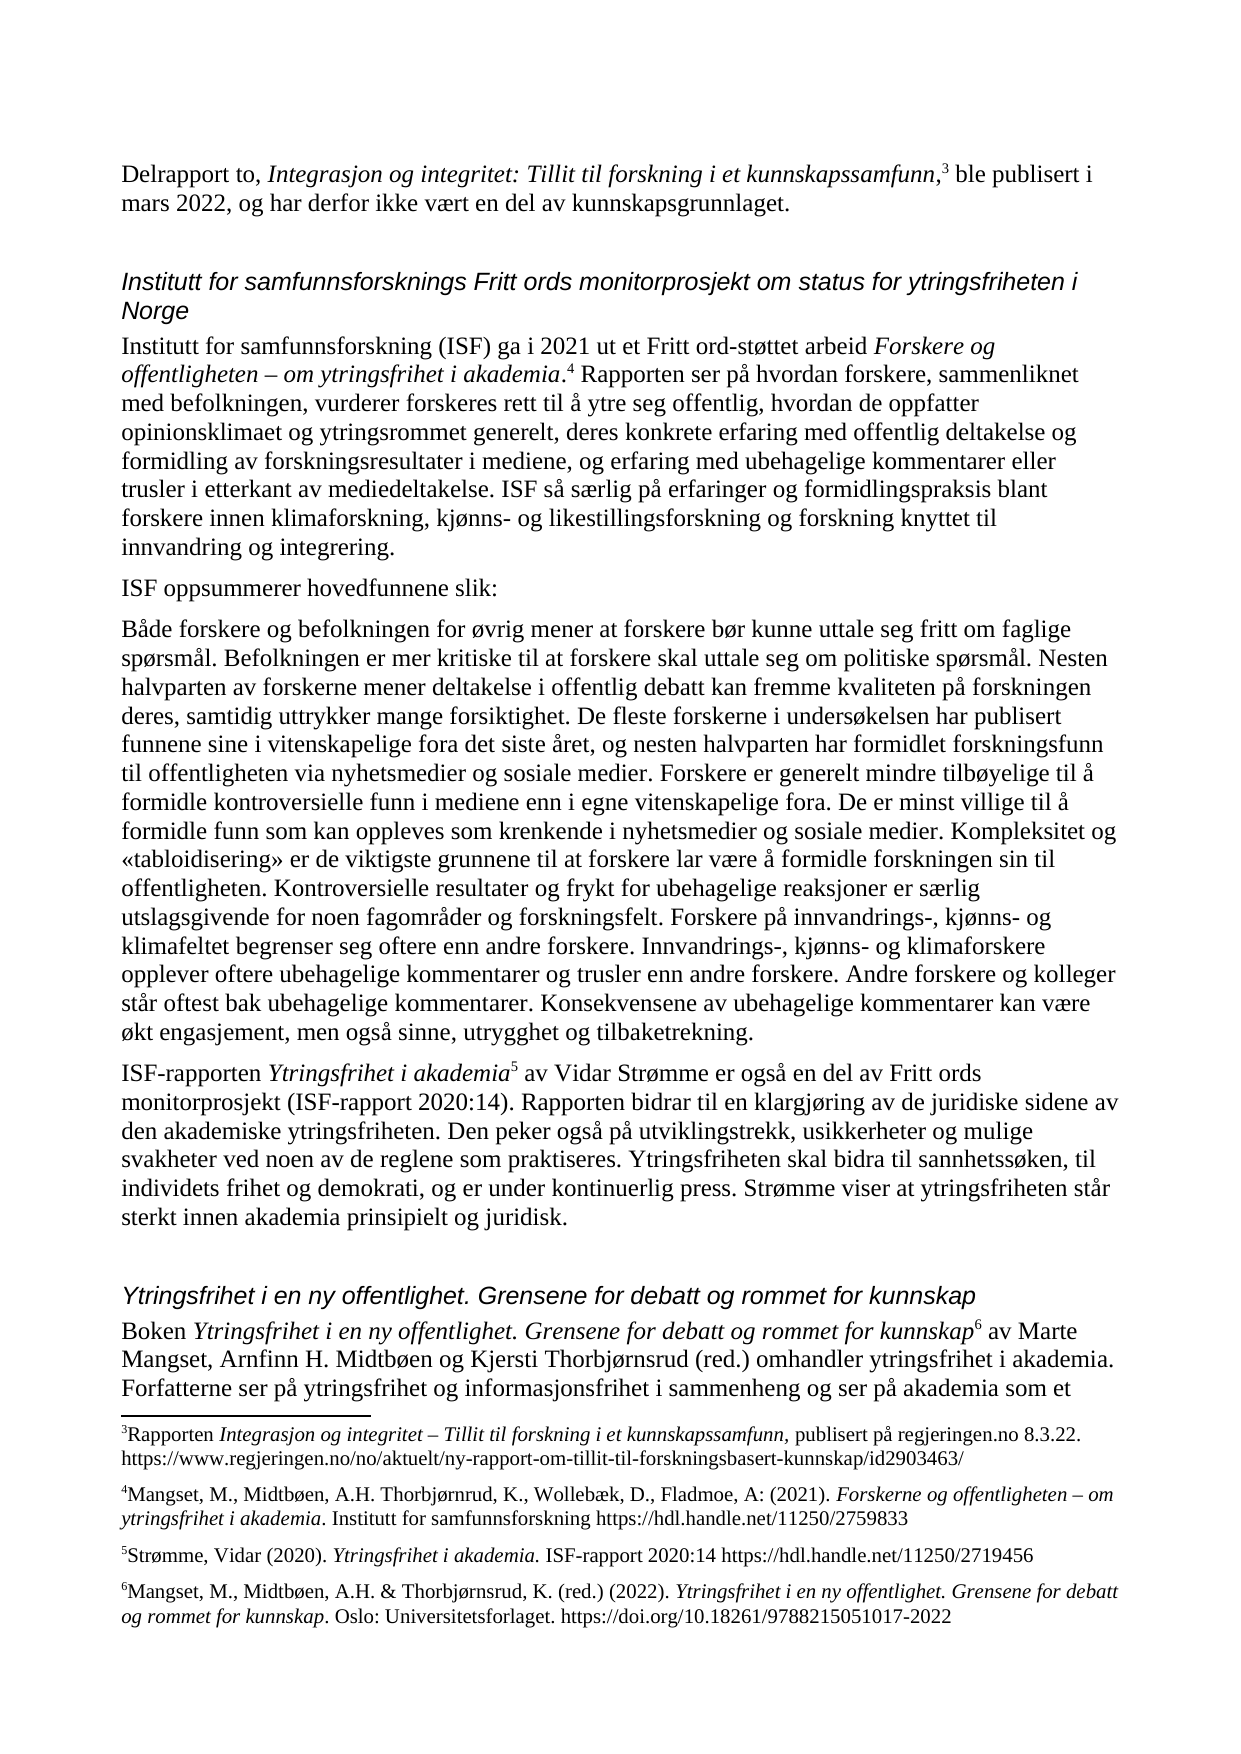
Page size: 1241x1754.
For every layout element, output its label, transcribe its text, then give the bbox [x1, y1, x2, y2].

text Delrapport to, Integrasjon og integritet: Tillit til forskning i et kunnskapssamfunn, ble publisert i mars 2022, og har derfor ikke vært en del av kunnskapsgrunnlaget. [121, 159, 1119, 217]
text Både forskere og befolkningen for øvrig mener at forskere bør kunne uttale seg fritt om faglige spørsmål. Befolkningen er mer kritiske til at forskere skal uttale seg om politiske spørsmål. Nesten halvparten av forskerne mener deltakelse i offentlig debatt kan fremme kvaliteten på forskningen deres, samtidig uttrykker mange forsiktighet. De fleste forskerne i undersøkelsen har publisert funnene sine i vitenskapelige fora det siste året, og nesten halvparten har formidlet forskningsfunn til offentligheten via nyhetsmedier og sosiale medier. Forskere er generelt mindre tilbøyelige til å formidle kontroversielle funn i mediene enn i egne vitenskapelige fora. De er minst villige til å formidle funn som kan oppleves som krenkende i nyhetsmedier og sosiale medier. Kompleksitet og «tabloidisering» er de viktigste grunnene til at forskere lar være å formidle forskningen sin til offentligheten. Kontroversielle resultater og frykt for ubehagelige reaksjoner er særlig utslagsgivende for noen fagområder og forskningsfelt. Forskere på innvandrings-, kjønns- og klimafeltet begrenser seg oftere enn andre forskere. Innvandrings-, kjønns- og klimaforskere opplever oftere ubehagelige kommentarer og trusler enn andre forskere. Andre forskere og kolleger står oftest bak ubehagelige kommentarer. Konsekvensene av ubehagelige kommentarer kan være økt engasjement, men også sinne, utrygghet og tilbaketrekning. [121, 614, 1119, 1046]
text ISF oppsummerer hovedfunnene slik: [121, 573, 1119, 602]
text Ytringsfrihet i en ny offentlighet. Grensene for debatt og rommet for kunnskap [121, 1281, 1119, 1309]
text ISF-rapporten Ytringsfrihet i akademia av Vidar Strømme er også en del av Fritt ords monitorprosjekt (ISF-rapport 2020:14). Rapporten bidrar til en klargjøring av de juridiske sidene av den akademiske ytringsfriheten. Den peker også på utviklingstrekk, usikkerheter og mulige svakheter ved noen av de reglene som praktiseres. Ytringsfriheten skal bidra til sannhetssøken, til individets frihet og demokrati, og er under kontinuerlig press. Strømme viser at ytringsfriheten står sterkt innen akademia prinsipielt og juridisk. [121, 1058, 1119, 1231]
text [121, 1316, 1119, 1402]
text Institutt for samfunnsforskning (ISF) ga i 2021 ut et Fritt ord-støttet arbeid Forskere og offentligheten – om ytringsfrihet i akademia. Rapporten ser på hvordan forskere, sammenliknet med befolkningen, vurderer forskeres rett til å ytre seg offentlig, hvordan de oppfatter opinionsklimaet og ytringsrommet generelt, deres konkrete erfaring med offentlig deltakelse og formidling av forskningsresultater i mediene, og erfaring med ubehagelige kommentarer eller trusler i etterkant av mediedeltakelse. ISF så særlig på erfaringer og formidlingspraksis blant forskere innen klimaforskning, kjønns- og likestillingsforskning og forskning knyttet til innvandring og integrering. [121, 331, 1119, 561]
text Institutt for samfunnsforsknings Fritt ords monitorprosjekt om status for ytringsfriheten i Norge [121, 267, 1119, 324]
